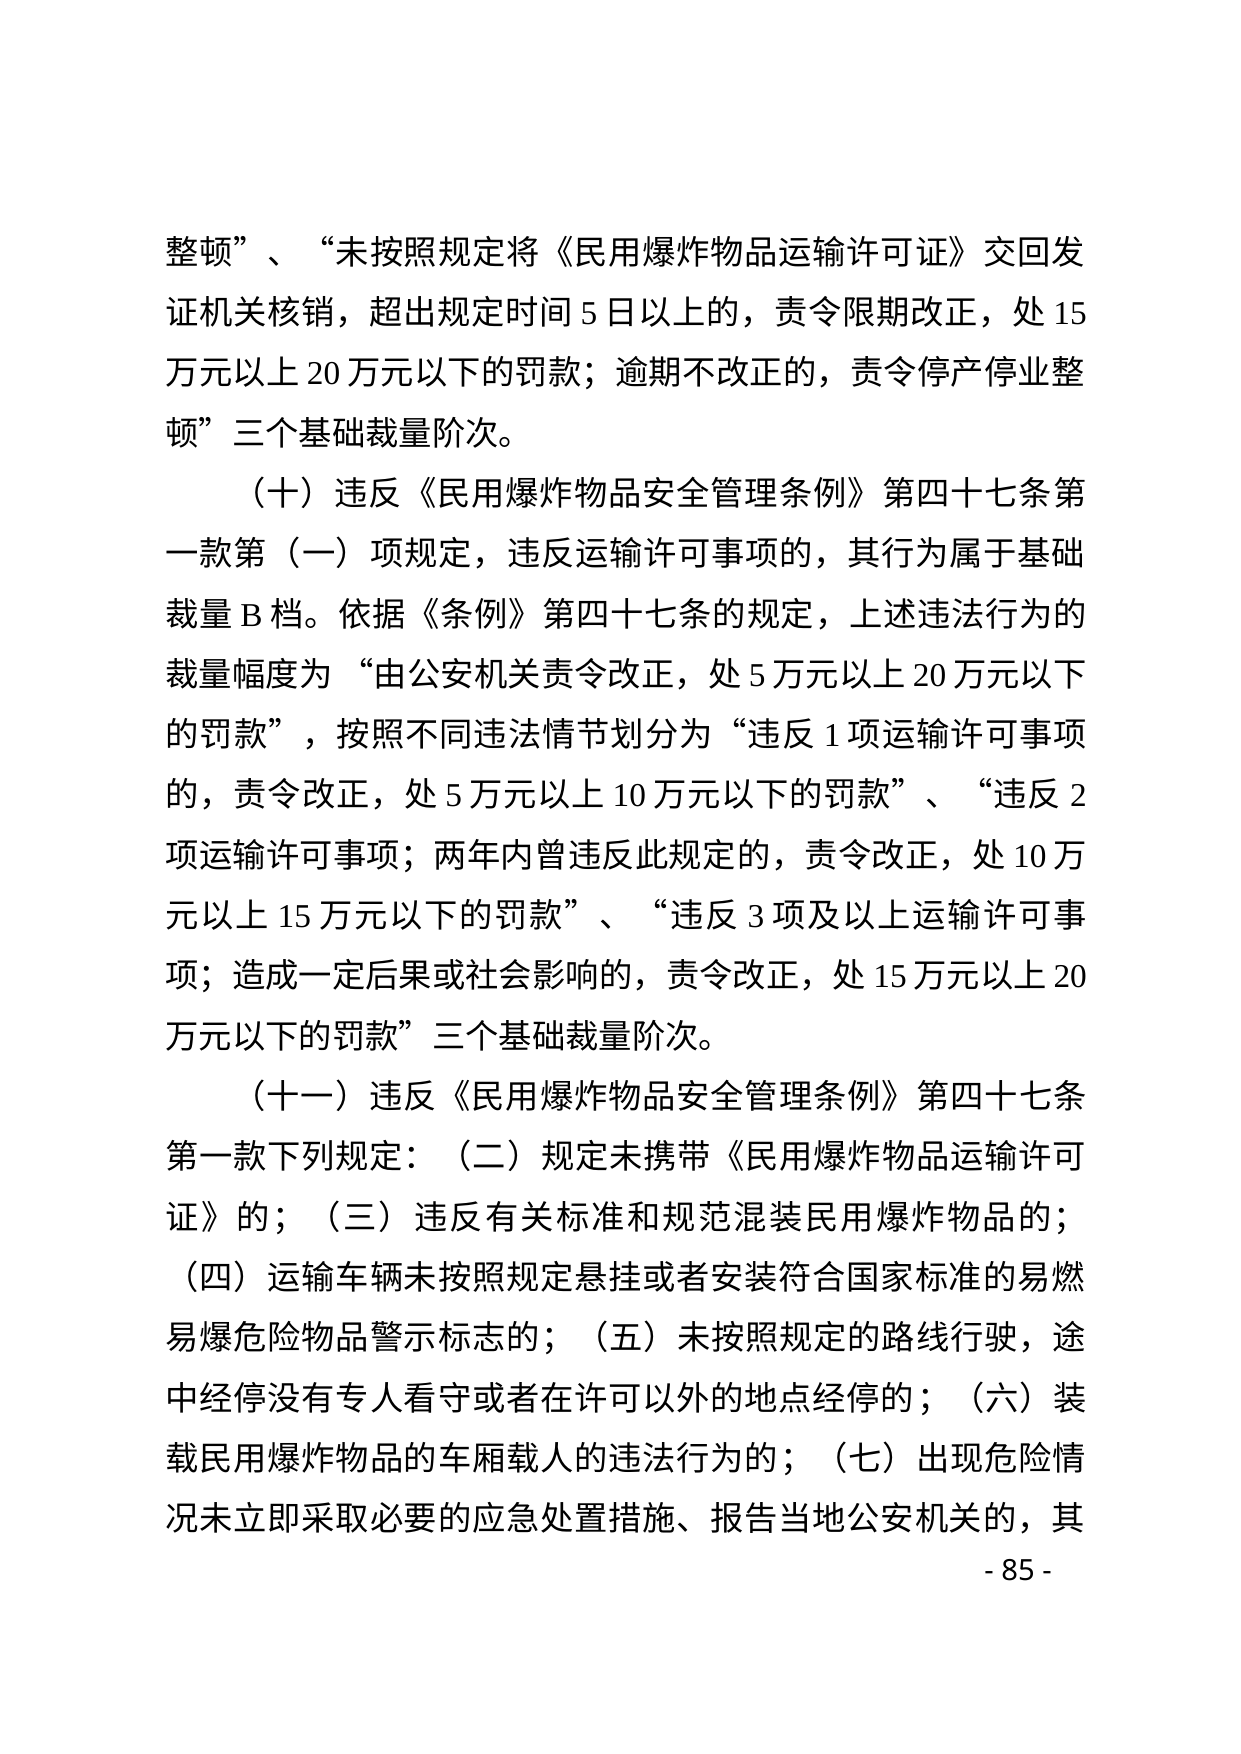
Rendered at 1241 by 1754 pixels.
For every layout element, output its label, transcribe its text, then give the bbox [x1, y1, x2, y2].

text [165, 219, 1087, 461]
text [165, 1064, 1087, 1546]
text （十）违反《民用爆炸物品安全管理条例》第四十七条第一款第（一）项规定，违反运输许可事项的，其行为属于基础裁量B档。依据《条例》第四十七条的规定，上述违法行为的裁量幅度为 “由公安机关责令改正，处5万元以上20万元以下的罚款”，按照不同违法情节划分为“违反1项运输许可事项的，责令改正，处5万元以上10万元以下的罚款”、“违反2项运输许可事项；两年内曾违反此规定的，责令改正，处10万元以上15万元以下的罚款”、“违反3项及以上运输许可事项；造成一定后果或社会影响的，责令改正，处15万元以上20万元以下的罚款”三个基础裁量阶次。 [165, 461, 1087, 1064]
